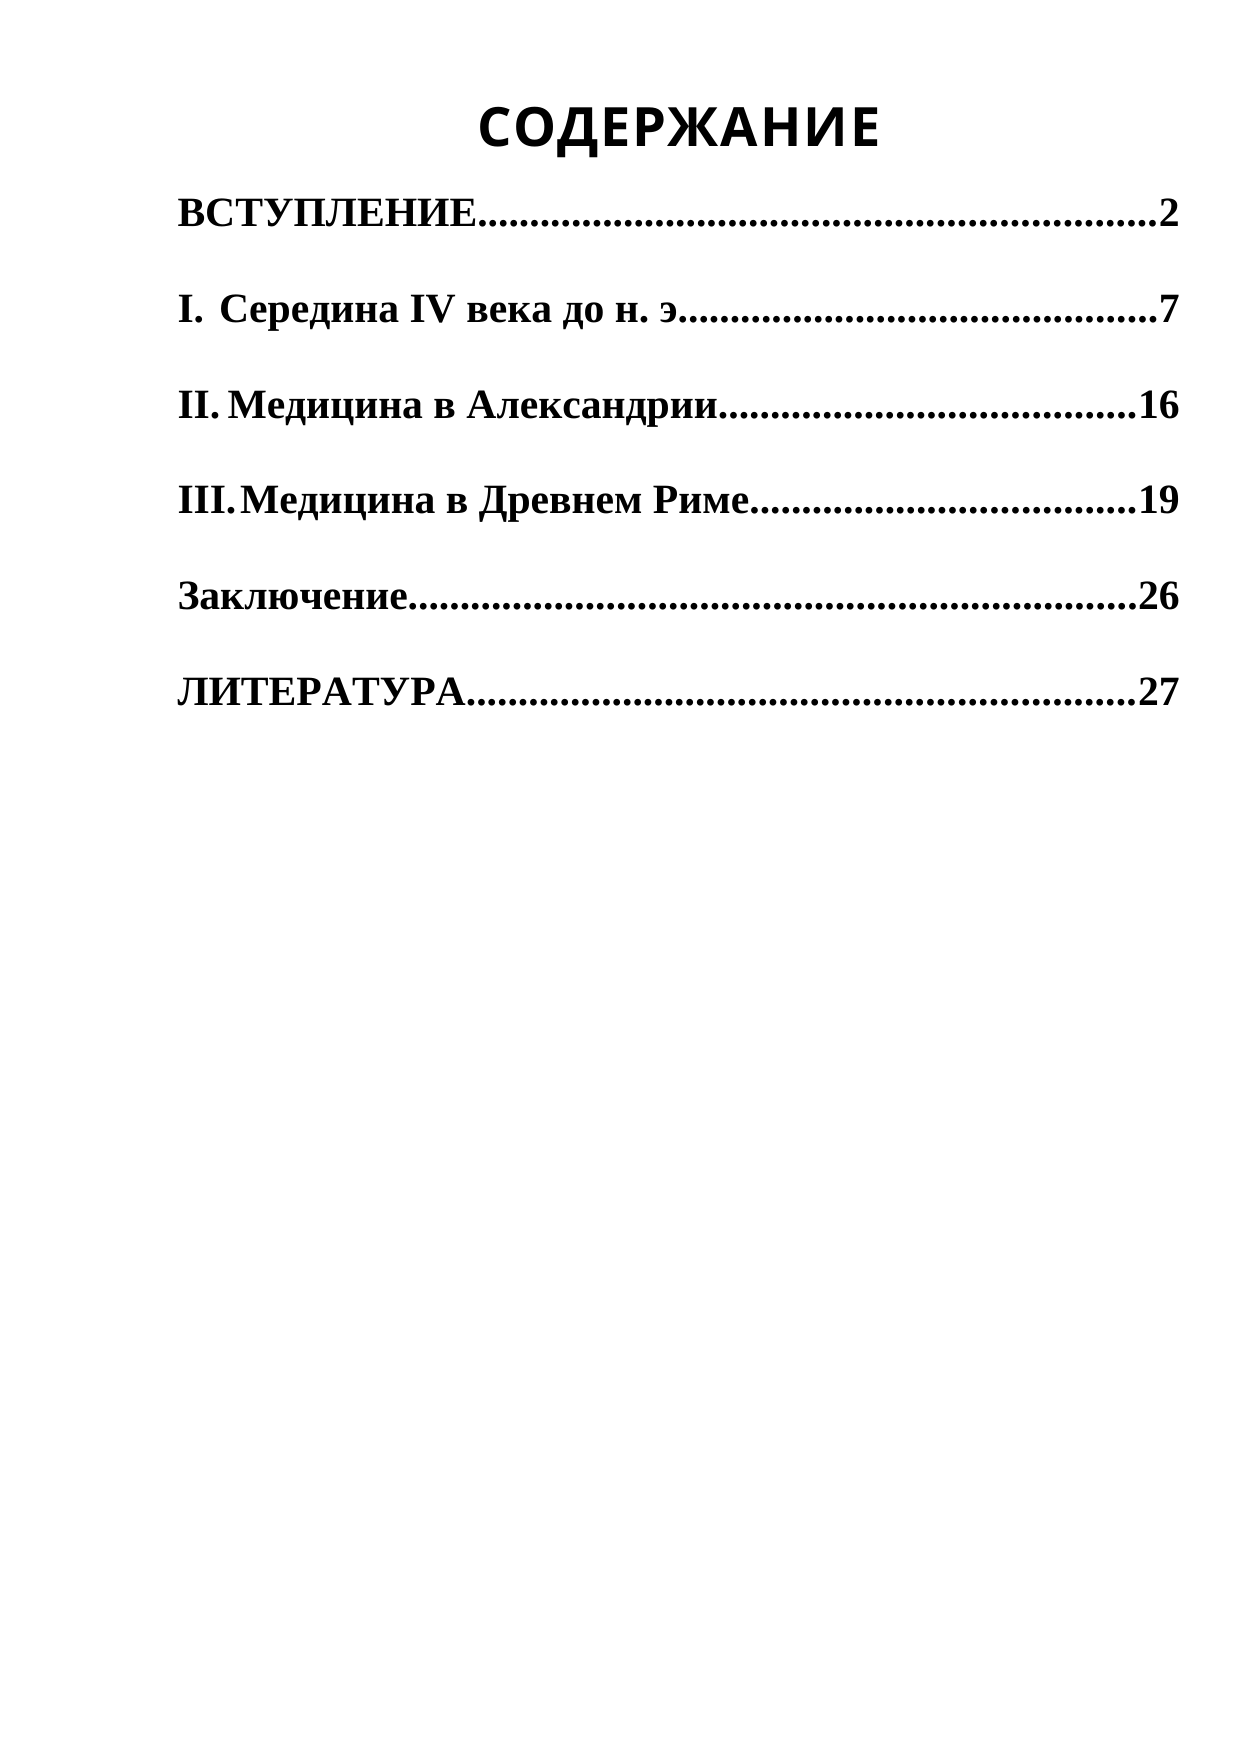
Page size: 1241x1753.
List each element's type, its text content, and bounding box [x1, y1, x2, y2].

text ЛИТЕРАТУРА 27 [177, 667, 1181, 714]
text I. Середина IV века до н. э. 7 [177, 283, 1181, 331]
text ВСТУПЛЕНИЕ 2 [177, 187, 1181, 235]
text Заключение 26 [177, 571, 1181, 619]
text III. Медицина в Древнем Риме 19 [177, 475, 1181, 523]
text II. Медицина в Александрии 16 [177, 379, 1181, 427]
subtitle СОДЕРЖАНИЕ [177, 89, 1181, 162]
